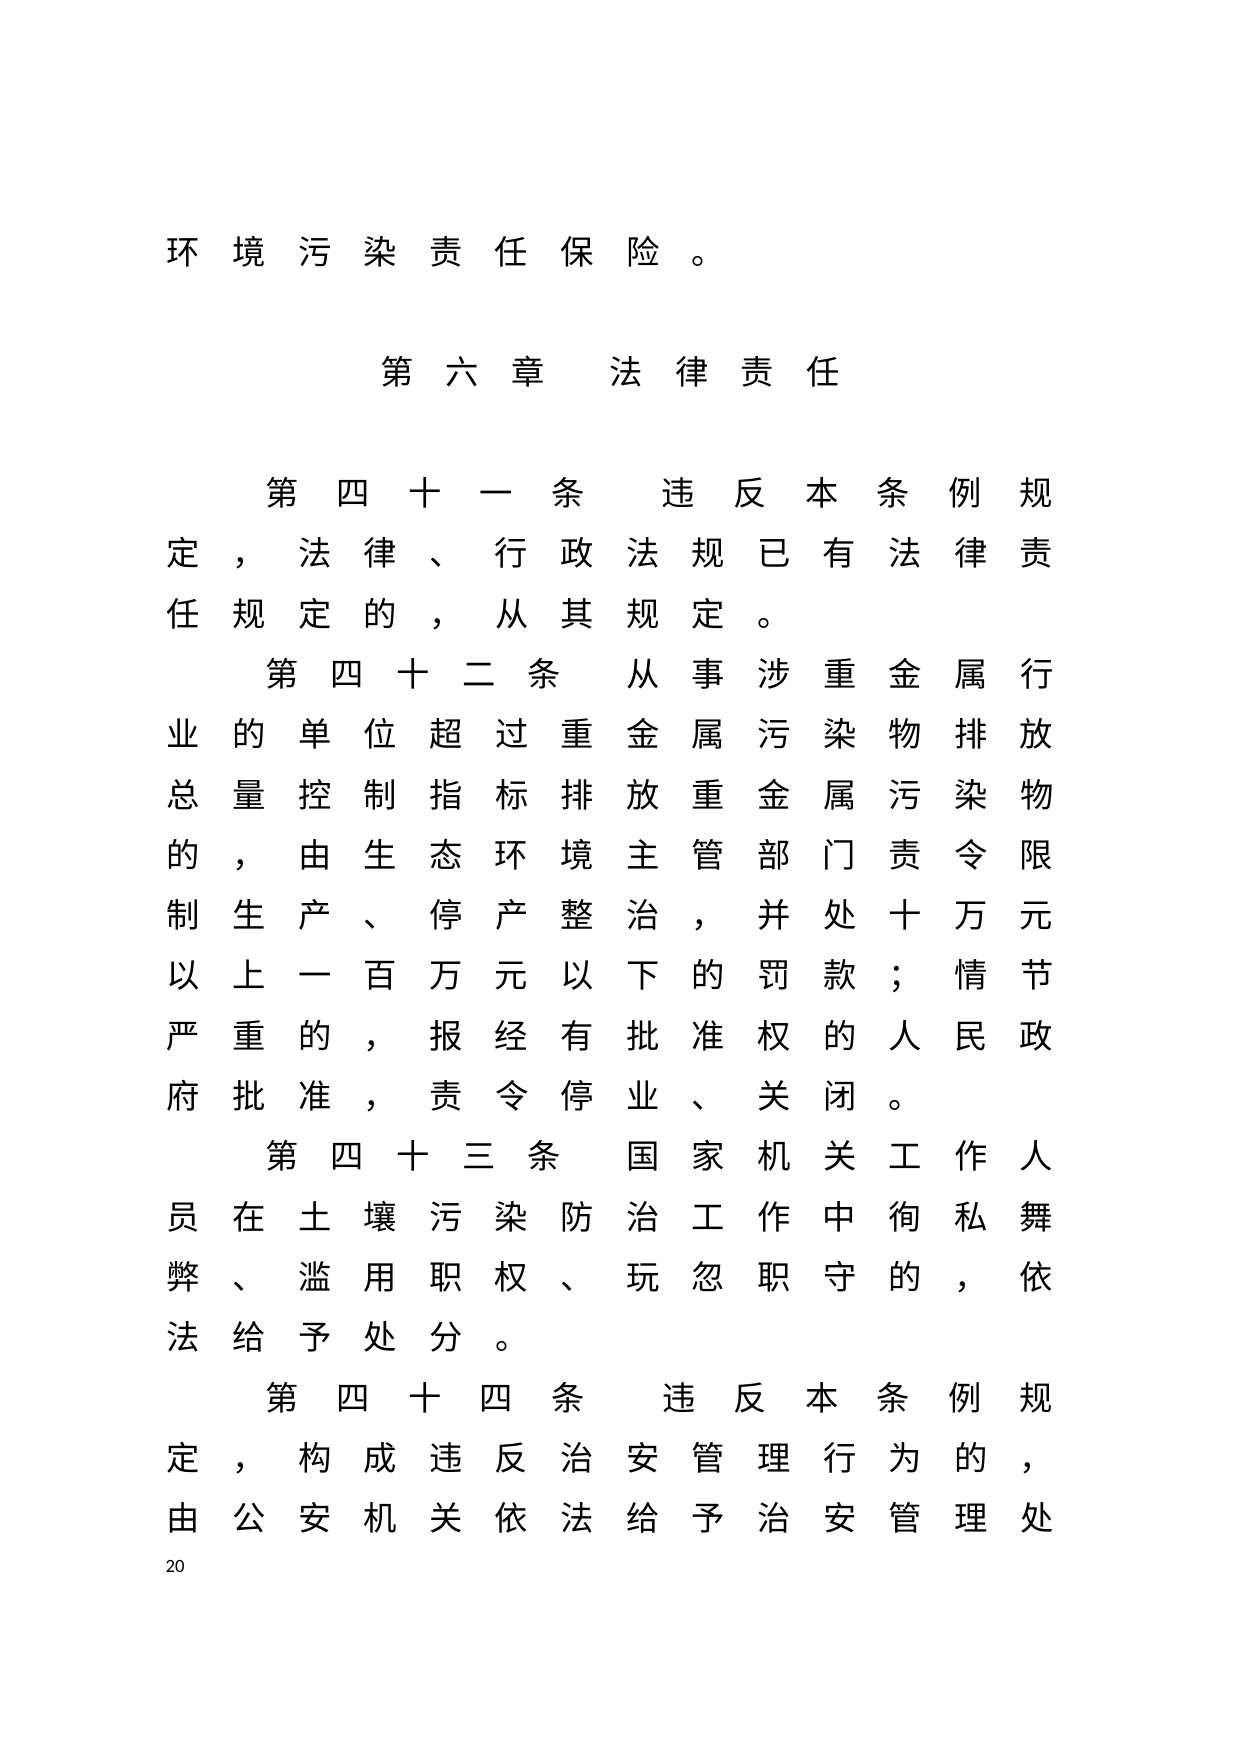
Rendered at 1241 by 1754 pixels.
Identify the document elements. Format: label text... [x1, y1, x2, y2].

text 第四十三条 国家机关工作人员在土壤污染防治工作中徇私舞弊、滥用职权、玩忽职守的，依法给予处分。 [167, 1124, 1085, 1365]
text 第四十一条 违反本条例规定，法律、行政法规已有法律责任规定的，从其规定。 [167, 461, 1085, 642]
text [167, 1365, 1085, 1546]
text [167, 219, 1085, 280]
text 第四十二条 从事涉重金属行业的单位超过重金属污染物排放总量控制指标排放重金属污染物的，由生态环境主管部门责令限制生产、停产整治，并处十万元以上一百万元以下的罚款；情节严重的，报经有批准权的人民政府批准，责令停业、关闭。 [167, 642, 1085, 1124]
text 第六章 法律责任 [167, 340, 1085, 400]
